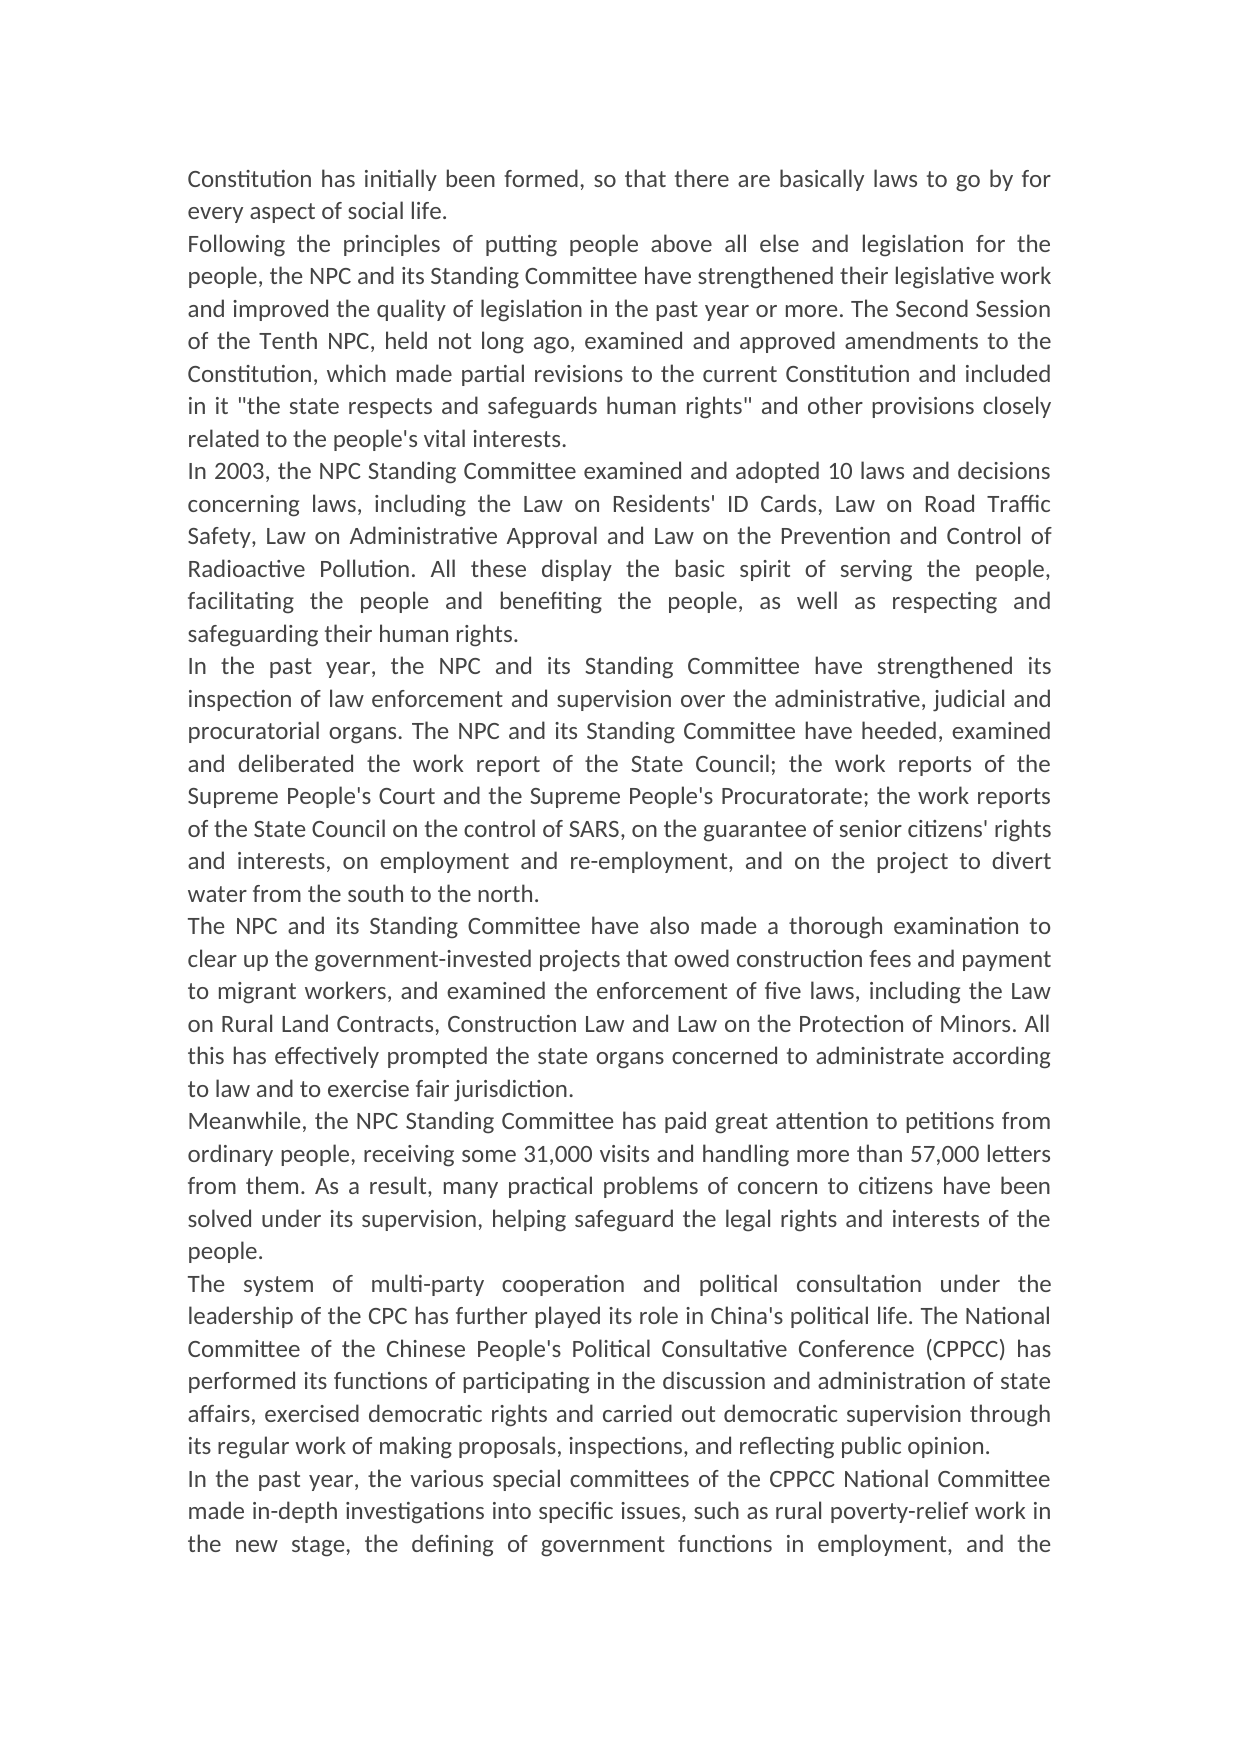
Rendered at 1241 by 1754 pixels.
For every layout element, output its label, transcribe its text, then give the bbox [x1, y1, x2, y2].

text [187, 1462, 1053, 1559]
text Following the principles of putting people above all else and legislation for the people, the NPC and its Standing Committee have strengthened their legislative work and improved the quality of legislation in the past year or more. The Second Session of the Tenth NPC, held not long ago, examined and approved amendments to the Constitution, which made partial revisions to the current Constitution and included in it "the state respects and safeguards human rights" and other provisions closely related to the people's vital interests. [187, 227, 1053, 454]
text The system of multi-party cooperation and political consultation under the leadership of the CPC has further played its role in China's political life. The National Committee of the Chinese People's Political Consultative Conference (CPPCC) has performed its functions of participating in the discussion and administration of state affairs, exercised democratic rights and carried out democratic supervision through its regular work of making proposals, inspections, and reflecting public opinion. [187, 1267, 1053, 1462]
text Meanwhile, the NPC Standing Committee has paid great attention to petitions from ordinary people, receiving some 31,000 visits and handling more than 57,000 letters from them. As a result, many practical problems of concern to citizens have been solved under its supervision, helping safeguard the legal rights and interests of the people. [187, 1104, 1053, 1267]
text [187, 162, 1053, 227]
text In the past year, the NPC and its Standing Committee have strengthened its inspection of law enforcement and supervision over the administrative, judicial and procuratorial organs. The NPC and its Standing Committee have heeded, examined and deliberated the work report of the State Council; the work reports of the Supreme People's Court and the Supreme People's Procuratorate; the work reports of the State Council on the control of SARS, on the guarantee of senior citizens' rights and interests, on employment and re-employment, and on the project to divert water from the south to the north. [187, 649, 1053, 909]
text In 2003, the NPC Standing Committee examined and adopted 10 laws and decisions concerning laws, including the Law on Residents' ID Cards, Law on Road Traffic Safety, Law on Administrative Approval and Law on the Prevention and Control of Radioactive Pollution. All these display the basic spirit of serving the people, facilitating the people and benefiting the people, as well as respecting and safeguarding their human rights. [187, 454, 1053, 649]
text The NPC and its Standing Committee have also made a thorough examination to clear up the government-invested projects that owed construction fees and payment to migrant workers, and examined the enforcement of five laws, including the Law on Rural Land Contracts, Construction Law and Law on the Protection of Minors. All this has effectively prompted the state organs concerned to administrate according to law and to exercise fair jurisdiction. [187, 909, 1053, 1104]
